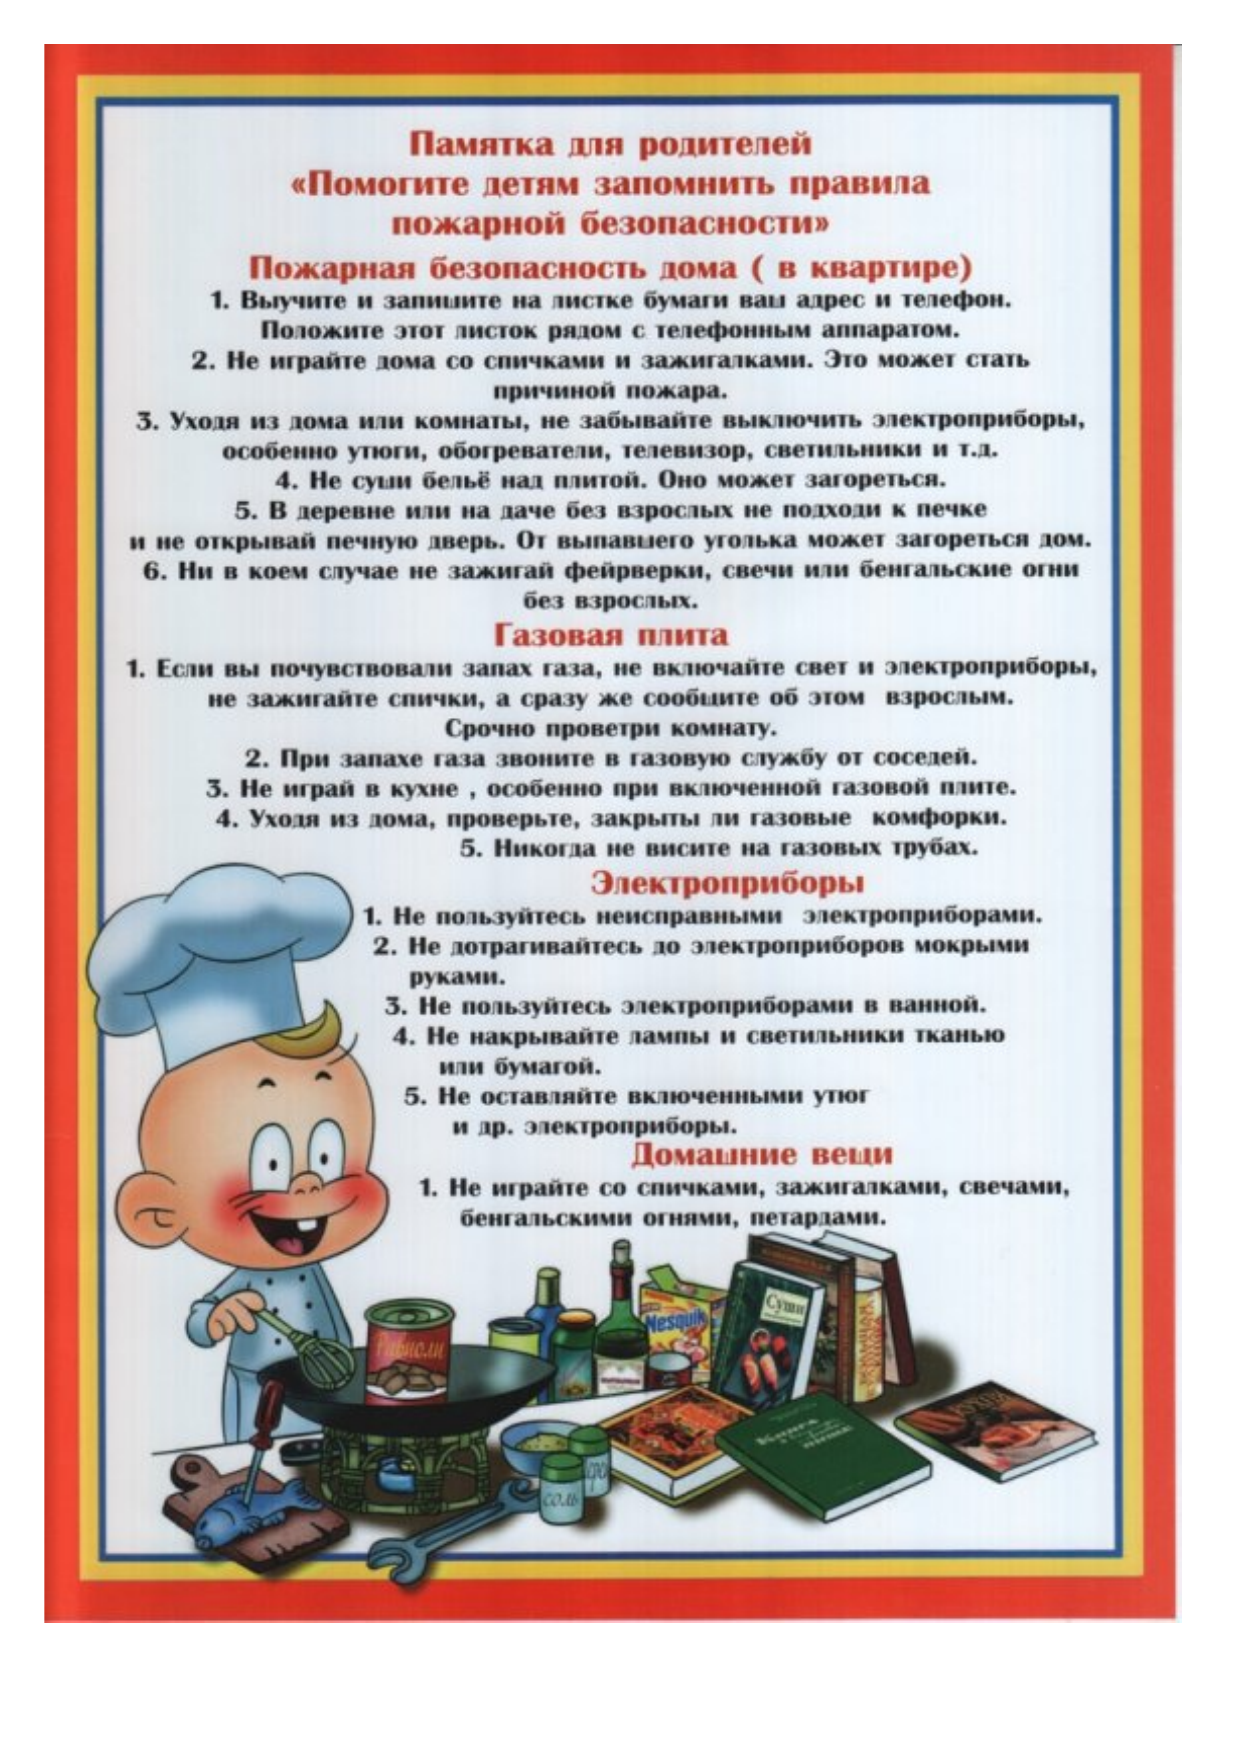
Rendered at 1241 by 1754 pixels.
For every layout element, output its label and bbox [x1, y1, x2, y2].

picture [44, 44, 1182, 1623]
